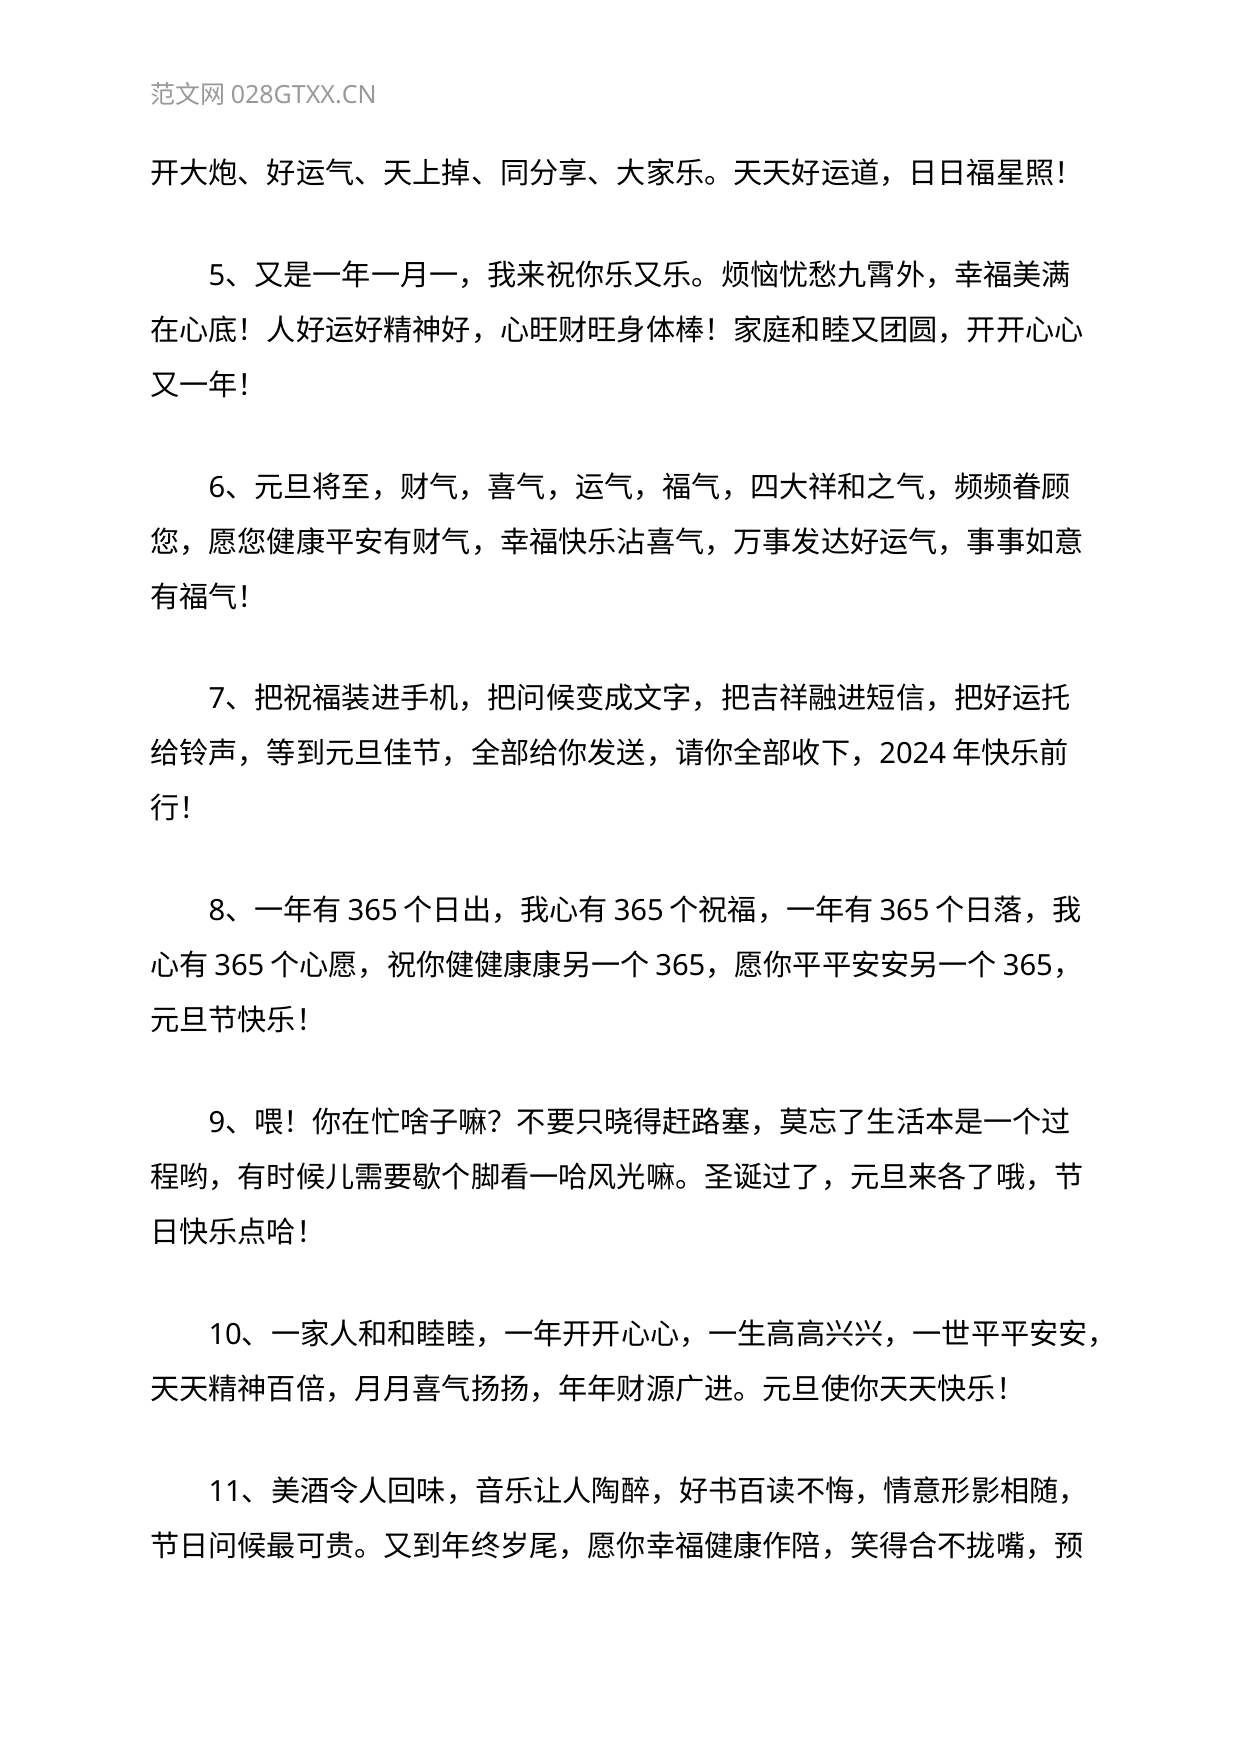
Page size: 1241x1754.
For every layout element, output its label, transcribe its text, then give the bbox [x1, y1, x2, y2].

text 6、元旦将至，财气，喜气，运气，福气，四大祥和之气，频频眷顾您，愿您健康平安有财气，幸福快乐沾喜气，万事发达好运气，事事如意有福气！ [150, 463, 1090, 616]
text 5、又是一年一月一，我来祝你乐又乐。烦恼忧愁九霄外，幸福美满在心底！人好运好精神好，心旺财旺身体棒！家庭和睦又团圆，开开心心又一年！ [150, 252, 1090, 404]
text 7、把祝福装进手机，把问候变成文字，把吉祥融进短信，把好运托给铃声，等到元旦佳节，全部给你发送，请你全部收下，2024年快乐前行！ [150, 675, 1090, 827]
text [150, 150, 1090, 192]
text 10、一家人和和睦睦，一年开开心心，一生高高兴兴，一世平平安安，天天精神百倍，月月喜气扬扬，年年财源广进。元旦使你天天快乐！ [150, 1310, 1090, 1408]
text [150, 1467, 1090, 1564]
text 8、一年有365个日出，我心有365个祝福，一年有365个日落，我心有365个心愿，祝你健健康康另一个365，愿你平平安安另一个365，元旦节快乐！ [150, 887, 1090, 1039]
text 9、喂！你在忙啥子嘛？不要只晓得赶路塞，莫忘了生活本是一个过程哟，有时候儿需要歇个脚看一哈风光嘛。圣诞过了，元旦来各了哦，节日快乐点哈！ [150, 1099, 1090, 1251]
